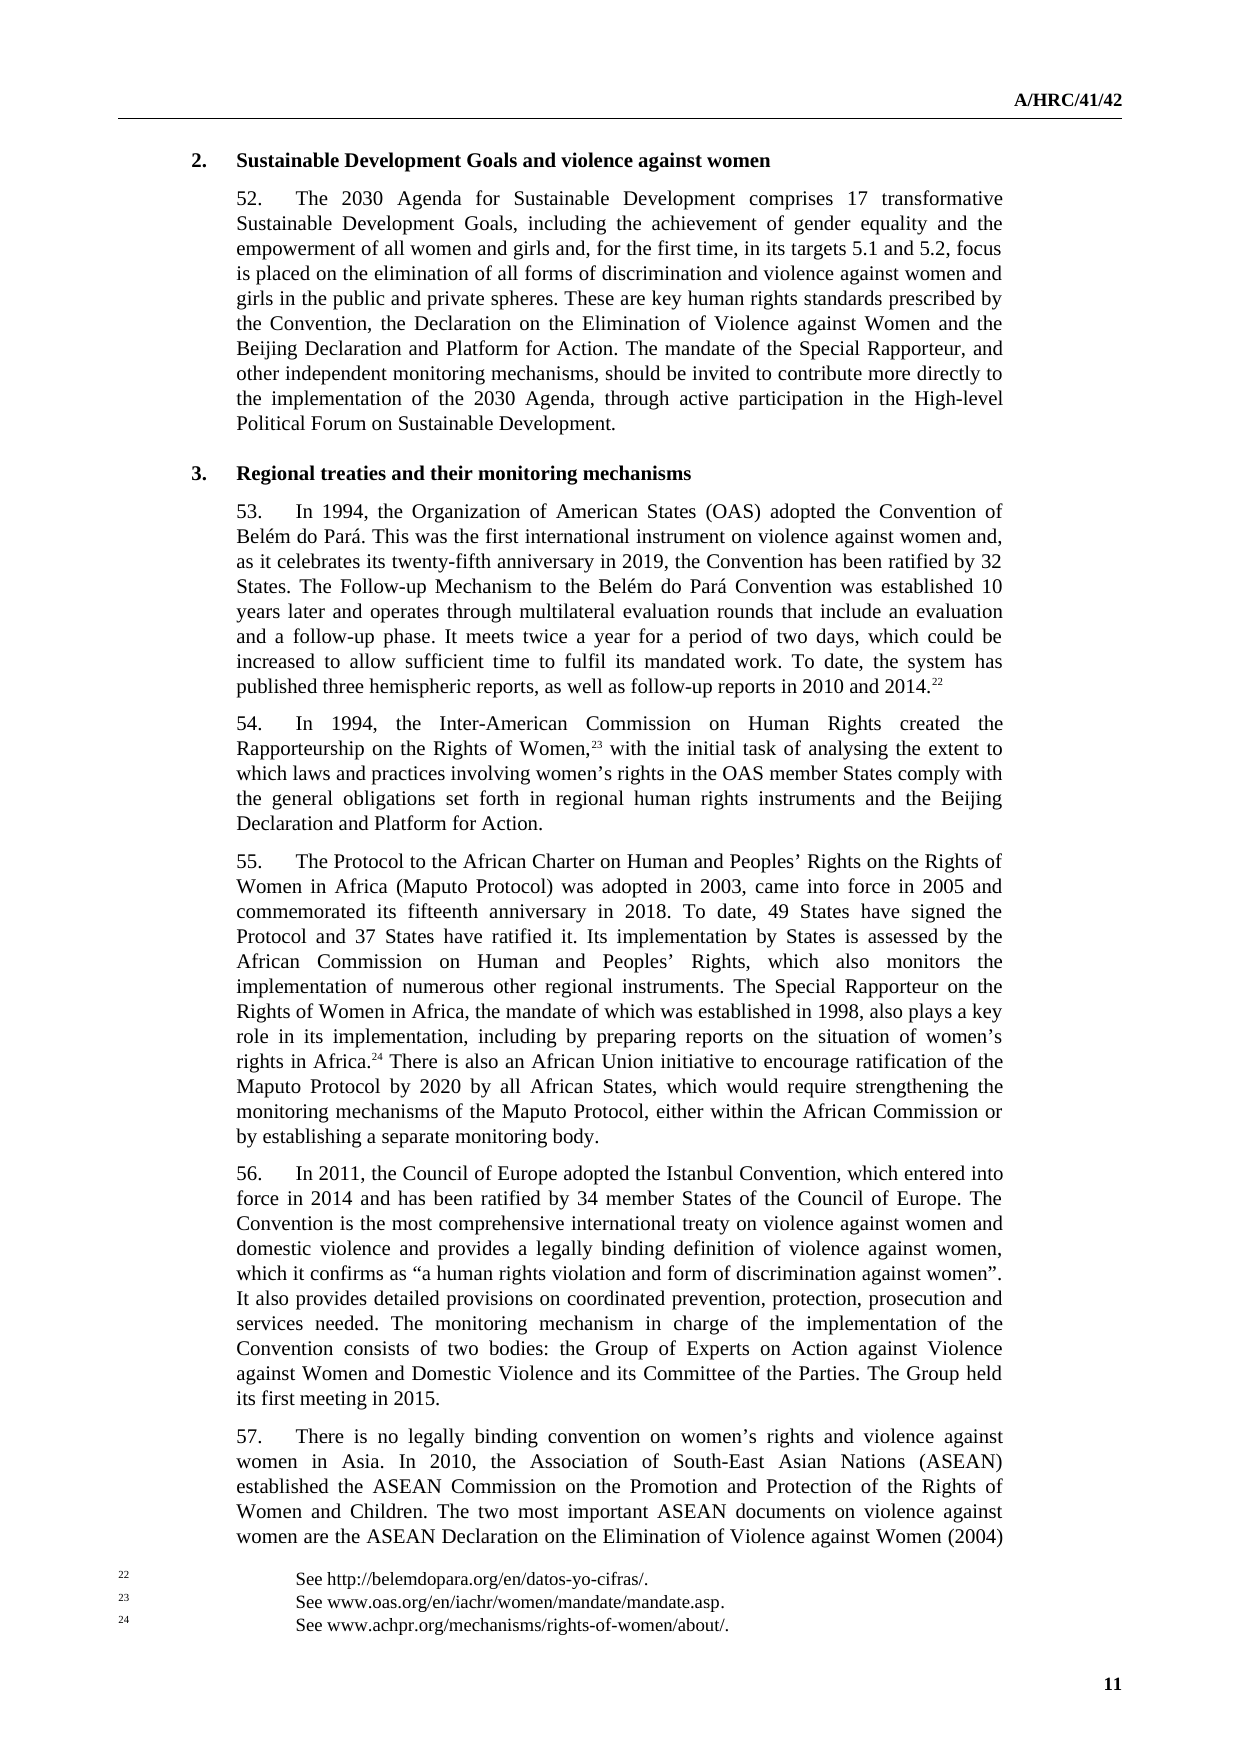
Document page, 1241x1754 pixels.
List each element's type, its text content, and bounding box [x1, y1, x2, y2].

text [236, 1423, 1004, 1548]
text 3. Regional treaties and their monitoring mechanisms [118, 460, 1004, 485]
text 55. The Protocol to the African Charter on Human and Peoples’ Rights on the Rights of Women in Africa (Maputo Protocol) was adopted in 2003, came into force in 2005 and commemorated its fifteenth anniversary in 2018. To date, 49 States have signed the Protocol and 37 States have ratified it. Its implementation by States is assessed by the African Commission on Human and Peoples’ Rights, which also monitors the implementation of numerous other regional instruments. The Special Rapporteur on the Rights of Women in Africa, the mandate of which was established in 1998, also plays a key role in its implementation, including by preparing reports on the situation of women’s rights in Africa. There is also an African Union initiative to encourage ratification of the Maputo Protocol by 2020 by all African States, which would require strengthening the monitoring mechanisms of the Maputo Protocol, either within the African Commission or by establishing a separate monitoring body. [236, 848, 1004, 1148]
text 56. In 2011, the Council of Europe adopted the Istanbul Convention, which entered into force in 2014 and has been ratified by 34 member States of the Council of Europe. The Convention is the most comprehensive international treaty on violence against women and domestic violence and provides a legally binding definition of violence against women, which it confirms as “a human rights violation and form of discrimination against women”. It also provides detailed provisions on coordinated prevention, protection, prosecution and services needed. The monitoring mechanism in charge of the implementation of the Convention consists of two bodies: the Group of Experts on Action against Violence against Women and Domestic Violence and its Committee of the Parties. The Group held its first meeting in 2015. [236, 1160, 1004, 1410]
text 54. In 1994, the Inter-American Commission on Human Rights created the Rapporteurship on the Rights of Women, with the initial task of analysing the extent to which laws and practices involving women’s rights in the OAS member States comply with the general obligations set forth in regional human rights instruments and the Beijing Declaration and Platform for Action. [236, 710, 1004, 835]
text 53. In 1994, the Organization of American States (OAS) adopted the Convention of Belém do Pará. This was the first international instrument on violence against women and, as it celebrates its twenty-fifth anniversary in 2019, the Convention has been ratified by 32 States. The Follow-up Mechanism to the Belém do Pará Convention was established 10 years later and operates through multilateral evaluation rounds that include an evaluation and a follow-up phase. It meets twice a year for a period of two days, which could be increased to allow sufficient time to fulfil its mandated work. To date, the system has published three hemispheric reports, as well as follow-up reports in 2010 and 2014. [236, 498, 1004, 698]
text 2. Sustainable Development Goals and violence against women [118, 148, 1004, 173]
text 52. The 2030 Agenda for Sustainable Development comprises 17 transformative Sustainable Development Goals, including the achievement of gender equality and the empowerment of all women and girls and, for the first time, in its targets 5.1 and 5.2, focus is placed on the elimination of all forms of discrimination and violence against women and girls in the public and private spheres. These are key human rights standards prescribed by the Convention, the Declaration on the Elimination of Violence against Women and the Beijing Declaration and Platform for Action. The mandate of the Special Rapporteur, and other independent monitoring mechanisms, should be invited to contribute more directly to the implementation of the 2030 Agenda, through active participation in the High-level Political Forum on Sustainable Development. [236, 185, 1004, 435]
